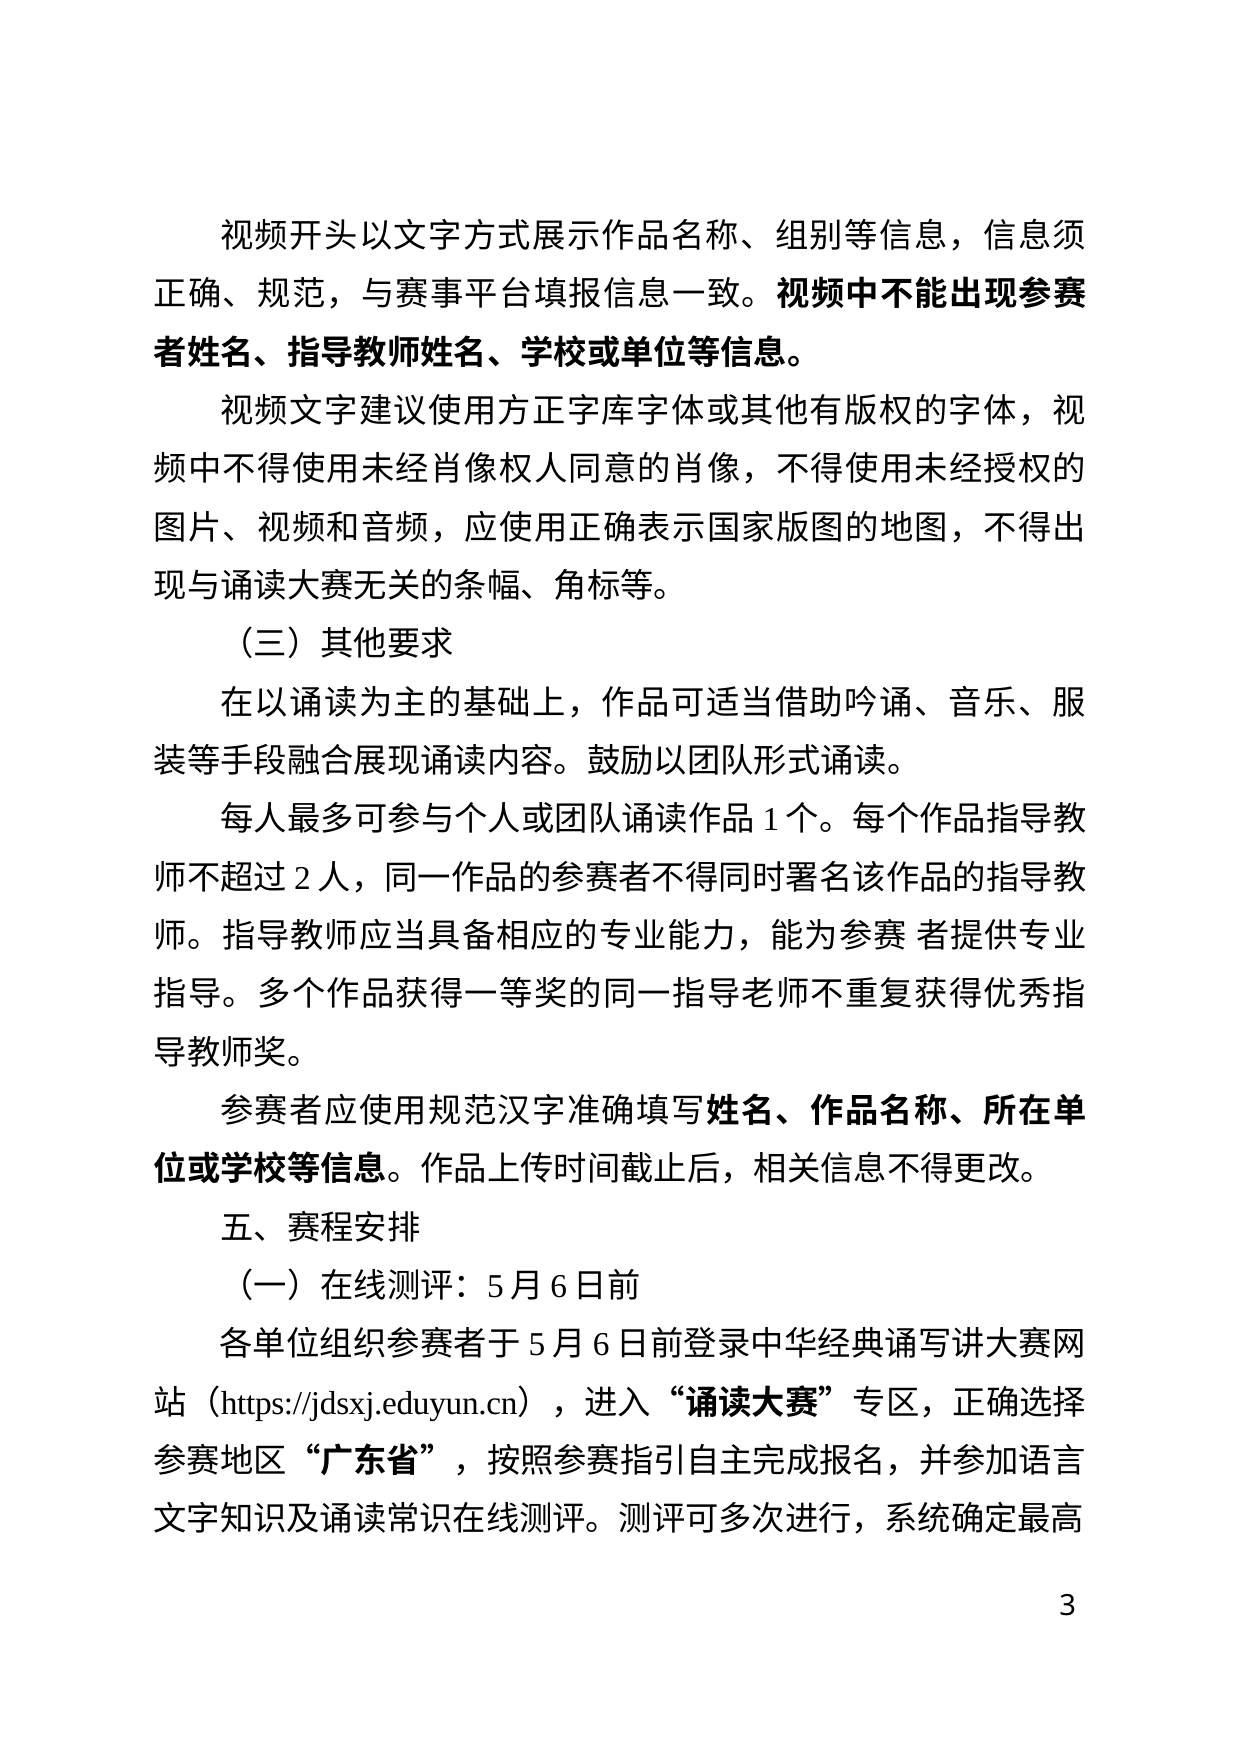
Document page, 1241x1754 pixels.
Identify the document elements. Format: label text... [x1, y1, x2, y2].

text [153, 1309, 1087, 1542]
text 五、赛程安排 [153, 1192, 1087, 1251]
text 在以诵读为主的基础上，作品可适当借助吟诵、音乐、服装等手段融合展现诵读内容。鼓励以团队形式诵读。 [153, 667, 1087, 784]
text 视频开头以文字方式展示作品名称、组别等信息，信息须正确、规范，与赛事平台填报信息一致。视频中不能出现参赛者姓名、指导教师姓名、学校或单位等信息。 [153, 201, 1087, 376]
text （三）其他要求 [153, 609, 1087, 667]
text （一）在线测评：5月6日前 [153, 1251, 1087, 1309]
text 视频文字建议使用方正字库字体或其他有版权的字体，视频中不得使用未经肖像权人同意的肖像，不得使用未经授权的图片、视频和音频，应使用正确表示国家版图的地图，不得出现与诵读大赛无关的条幅、角标等。 [153, 376, 1087, 609]
text 每人最多可参与个人或团队诵读作品1个。每个作品指导教师不超过2人，同一作品的参赛者不得同时署名该作品的指导教师。指导教师应当具备相应的专业能力，能为参赛 者提供专业指导。多个作品获得一等奖的同一指导老师不重复获得优秀指导教师奖。 [153, 784, 1087, 1076]
text 参赛者应使用规范汉字准确填写姓名、作品名称、所在单位或学校等信息。作品上传时间截止后，相关信息不得更改。 [153, 1076, 1087, 1192]
